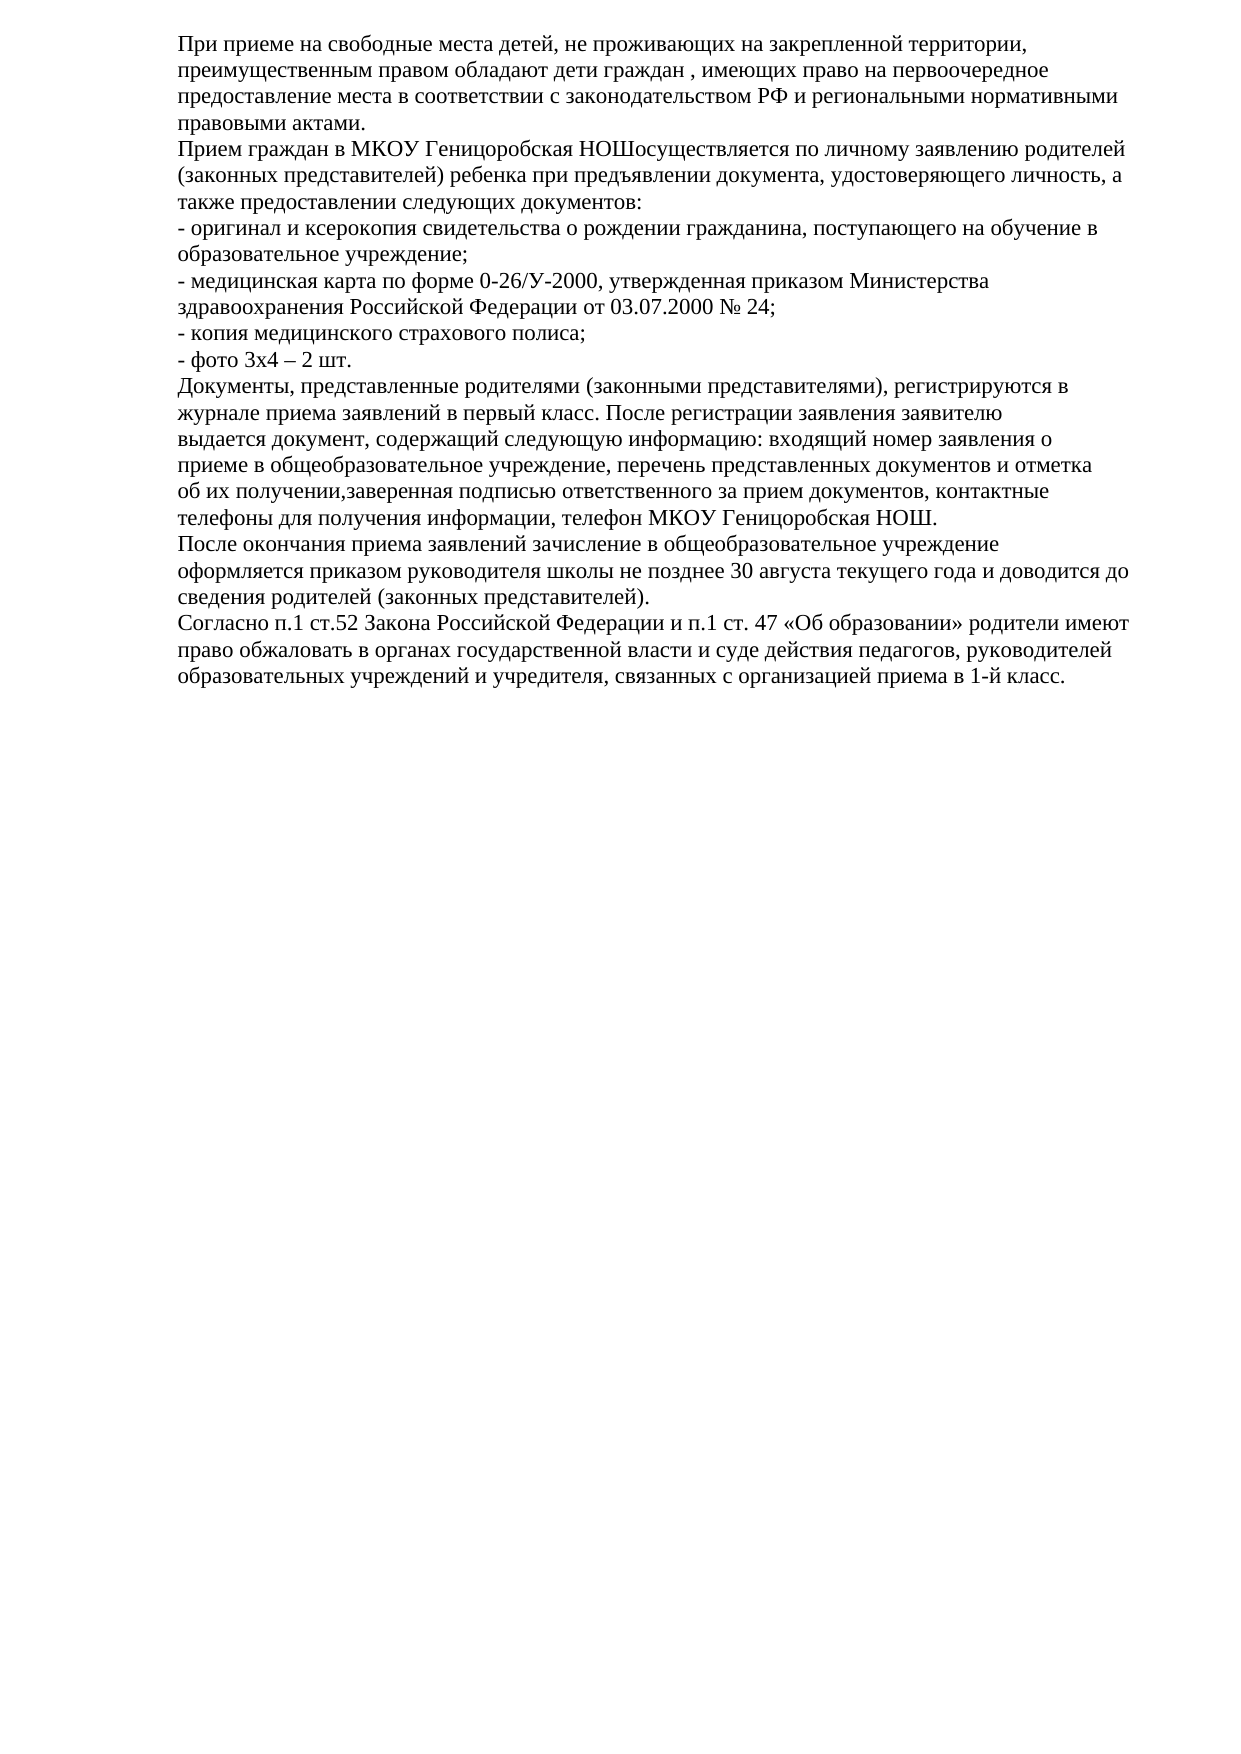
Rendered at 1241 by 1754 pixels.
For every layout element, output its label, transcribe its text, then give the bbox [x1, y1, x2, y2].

text - оригинал и ксерокопия свидетельства о рождении гражданина, поступающего на обучение в образовательное учреждение; [177, 214, 1152, 267]
text - фото 3х4 – 2 шт. [177, 346, 1152, 372]
text выдается документ, содержащий следующую информацию: входящий номер заявления о [177, 425, 1152, 451]
text Прием граждан в МКОУ Геницоробская НОШосуществляется по личному заявлению родителей (законных представителей) ребенка при предъявлении документа, удостоверяющего личность, а также предоставлении следующих документов: [177, 135, 1152, 214]
text предоставление места в соответствии с законодательством РФ и региональными нормативными правовыми актами. [177, 82, 1152, 135]
text При приеме на свободные места детей, не проживающих на закрепленной территории, преимущественным правом обладают дети граждан , имеющих право на первоочередное [177, 29, 1152, 82]
text Согласно п.1 ст.52 Закона Российской Федерации и п.1 ст. 47 «Об образовании» родители имеют право обжаловать в органах государственной власти и суде действия педагогов, руководителей образовательных учреждений и учредителя, связанных с организацией приема в 1-й класс. [177, 609, 1152, 688]
text приеме в общеобразовательное учреждение, перечень представленных документов и отметка [177, 451, 1152, 478]
text - медицинская карта по форме 0-26/У-2000, утвержденная приказом Министерства здравоохранения Российской Федерации от 03.07.2000 № 24; [177, 267, 1152, 319]
text оформляется приказом руководителя школы не позднее 30 августа текущего года и доводится до сведения родителей (законных представителей). [177, 557, 1152, 609]
text После окончания приема заявлений зачисление в общеобразовательное учреждение [177, 530, 1152, 557]
text - копия медицинского страхового полиса; [177, 319, 1152, 346]
text телефоны для получения информации, телефон МКОУ Геницоробская НОШ. [177, 504, 1152, 530]
text Документы, представленные родителями (законными представителями), регистрируются в журнале приема заявлений в первый класс. После регистрации заявления заявителю [177, 372, 1152, 425]
text об их получении,заверенная подписью ответственного за прием документов, контактные [177, 478, 1152, 504]
